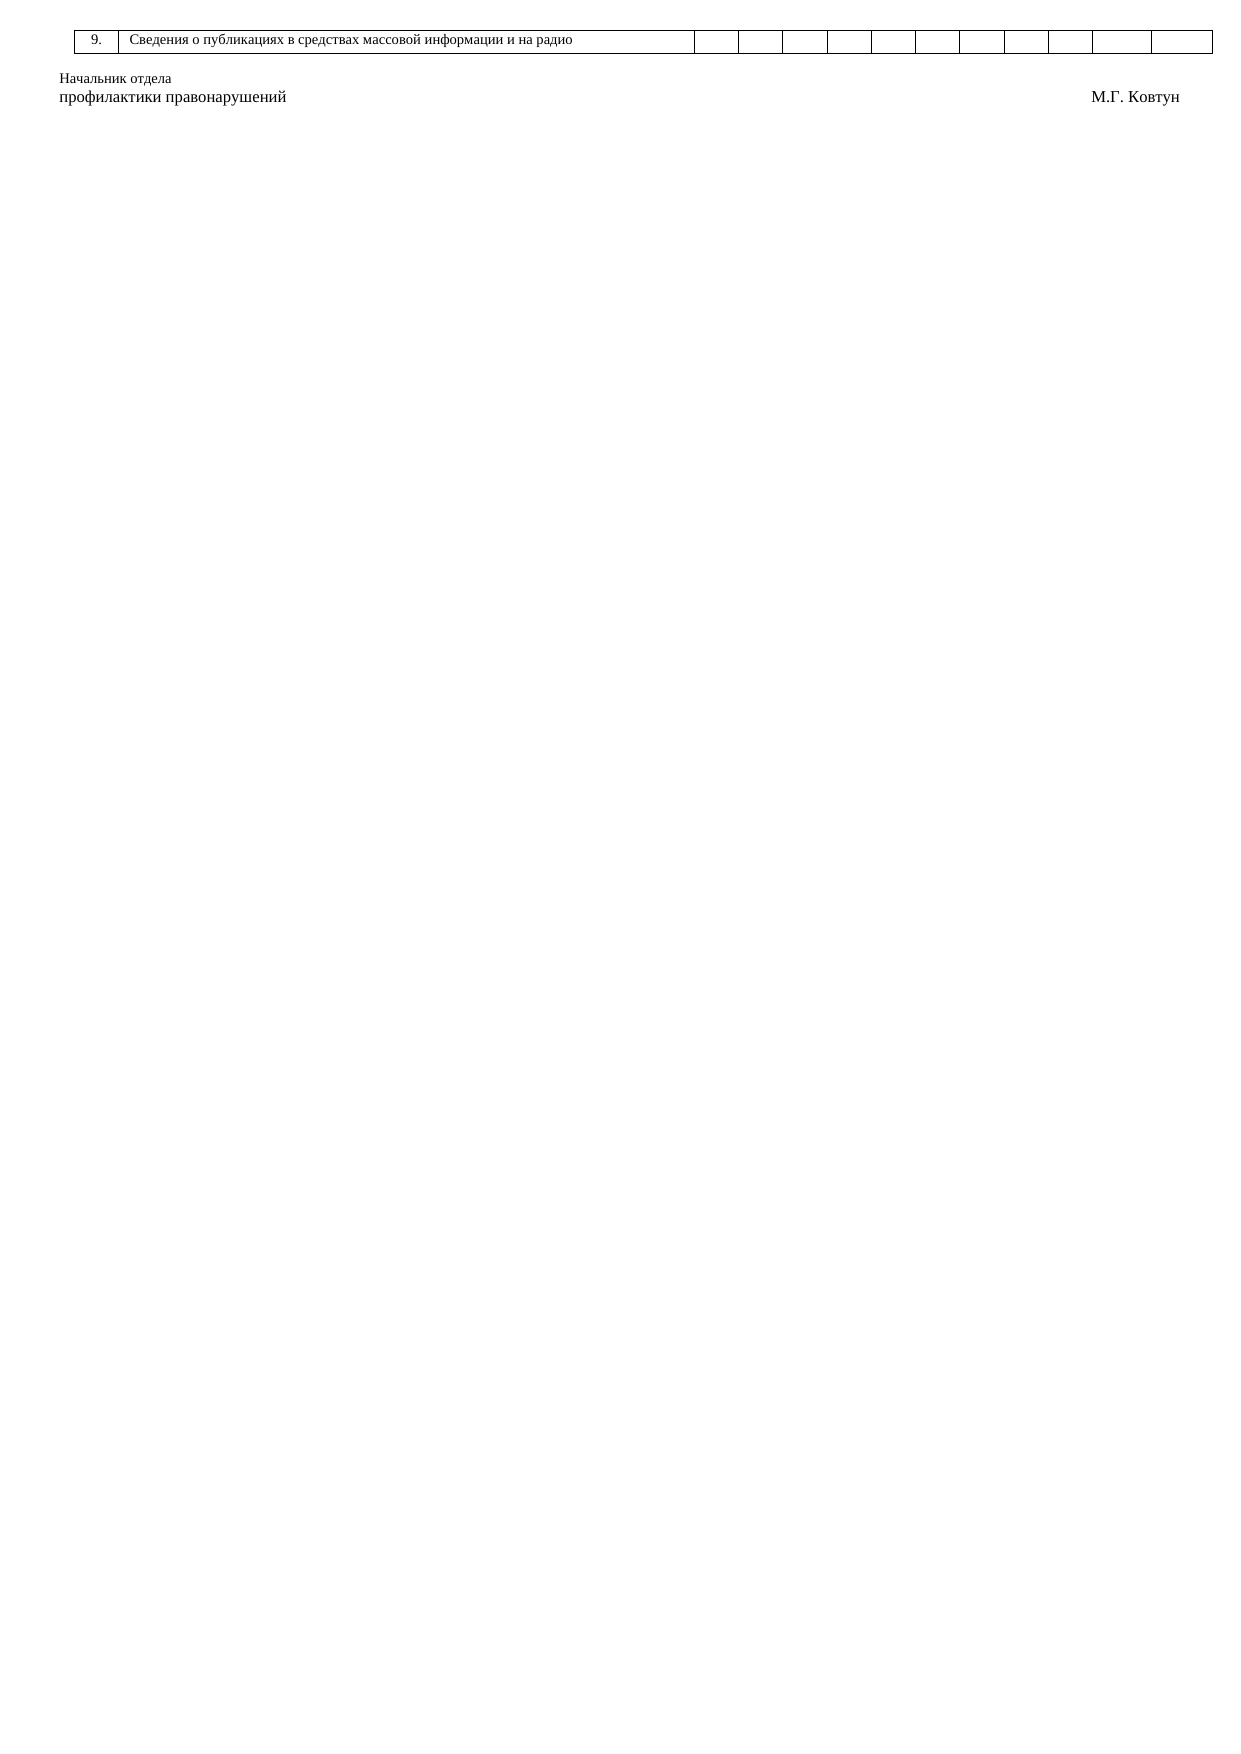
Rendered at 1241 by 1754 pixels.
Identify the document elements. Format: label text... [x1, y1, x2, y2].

table_cell [872, 31, 915, 52]
table_cell [960, 31, 1004, 52]
table_cell 9. [75, 31, 118, 52]
table_cell [1093, 31, 1151, 52]
table_cell [783, 31, 827, 52]
table_cell [1152, 31, 1212, 52]
table_cell [695, 31, 738, 52]
text Начальник отдела [59, 70, 1181, 87]
table_cell [828, 31, 871, 52]
table_cell [1049, 31, 1092, 52]
table_cell [739, 31, 782, 52]
table_cell Сведения о публикациях в средствах массовой информации и на радио [119, 31, 694, 52]
text профилактики правонарушений М.Г. Ковтун [59, 87, 1181, 106]
table_cell [916, 31, 959, 52]
table_cell [1005, 31, 1048, 52]
